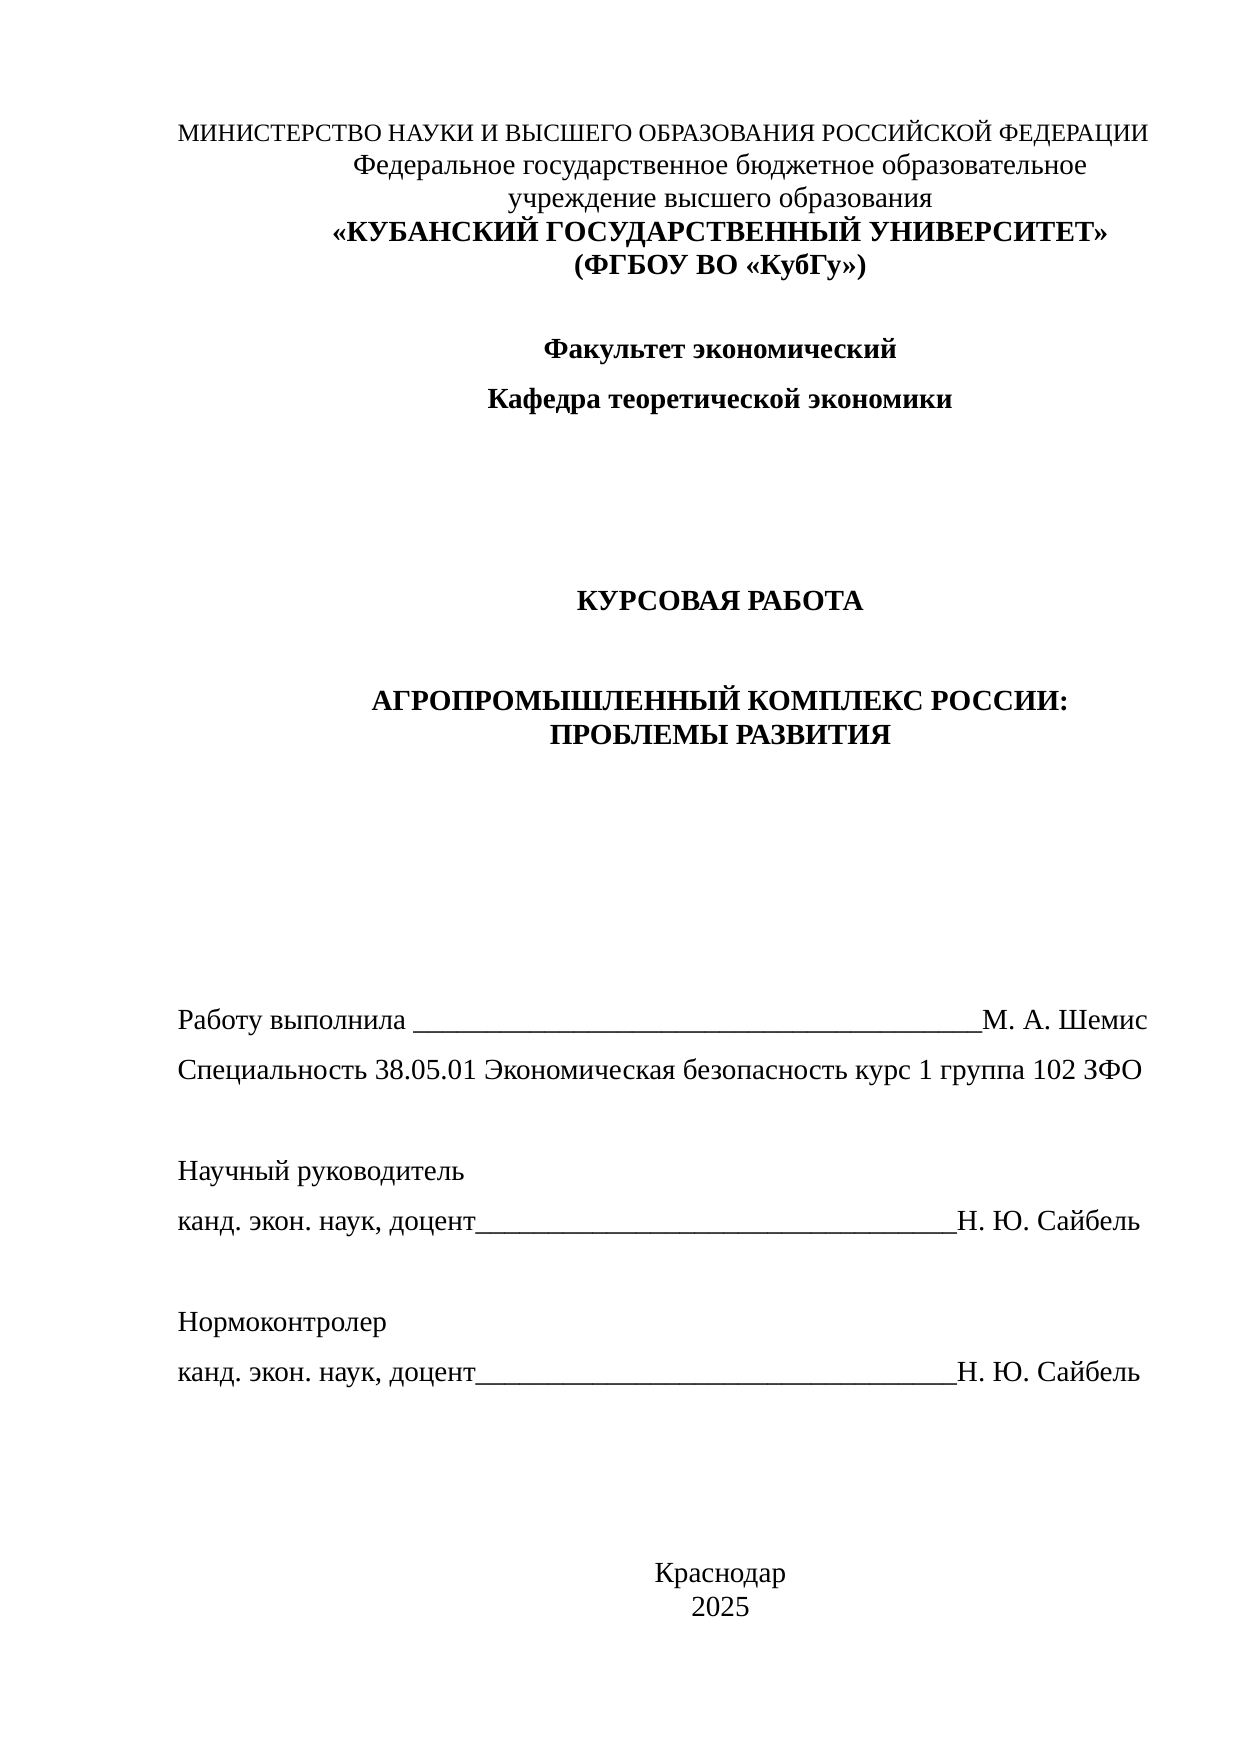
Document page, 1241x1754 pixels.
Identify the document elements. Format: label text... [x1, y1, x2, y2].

text КУРСОВАЯ РАБОТА [288, 583, 1152, 616]
text Нормоконтролер [177, 1304, 1152, 1338]
text «КУБАНСКИЙ ГОСУДАРСТВЕННЫЙ УНИВЕРСИТЕТ» [288, 214, 1152, 247]
text канд. экон. наук, доцент_________________________________Н. Ю. Сайбель [177, 1203, 1152, 1237]
text Специальность 38.05.01 Экономическая безопасность курс 1 группа 102 ЗФО [177, 1052, 1152, 1086]
text ПРОБЛЕМЫ РАЗВИТИЯ [289, 717, 1152, 751]
text МИНИСТЕРСТВО НАУКИ И ВЫСШЕГО ОБРАЗОВАНИЯ РОССИЙСКОЙ ФЕДЕРАЦИИ [177, 118, 1152, 147]
text 2025 [289, 1589, 1152, 1623]
text Кафедра теоретической экономики [288, 382, 1152, 415]
text Работу выполнила _______________________________________М. А. Шемис [177, 1002, 1152, 1036]
text (ФГБОУ ВО «КубГу») [288, 247, 1152, 281]
text канд. экон. наук, доцент_________________________________Н. Ю. Сайбель [177, 1354, 1152, 1388]
text АГРОПРОМЫШЛЕННЫЙ КОМПЛЕКС РОССИИ: [289, 683, 1152, 717]
text Краснодар [289, 1556, 1152, 1589]
text Научный руководитель [177, 1153, 1152, 1187]
text Федеральное государственное бюджетное образовательное учреждение высшего образования [288, 147, 1152, 214]
text Факультет экономический [288, 331, 1152, 365]
